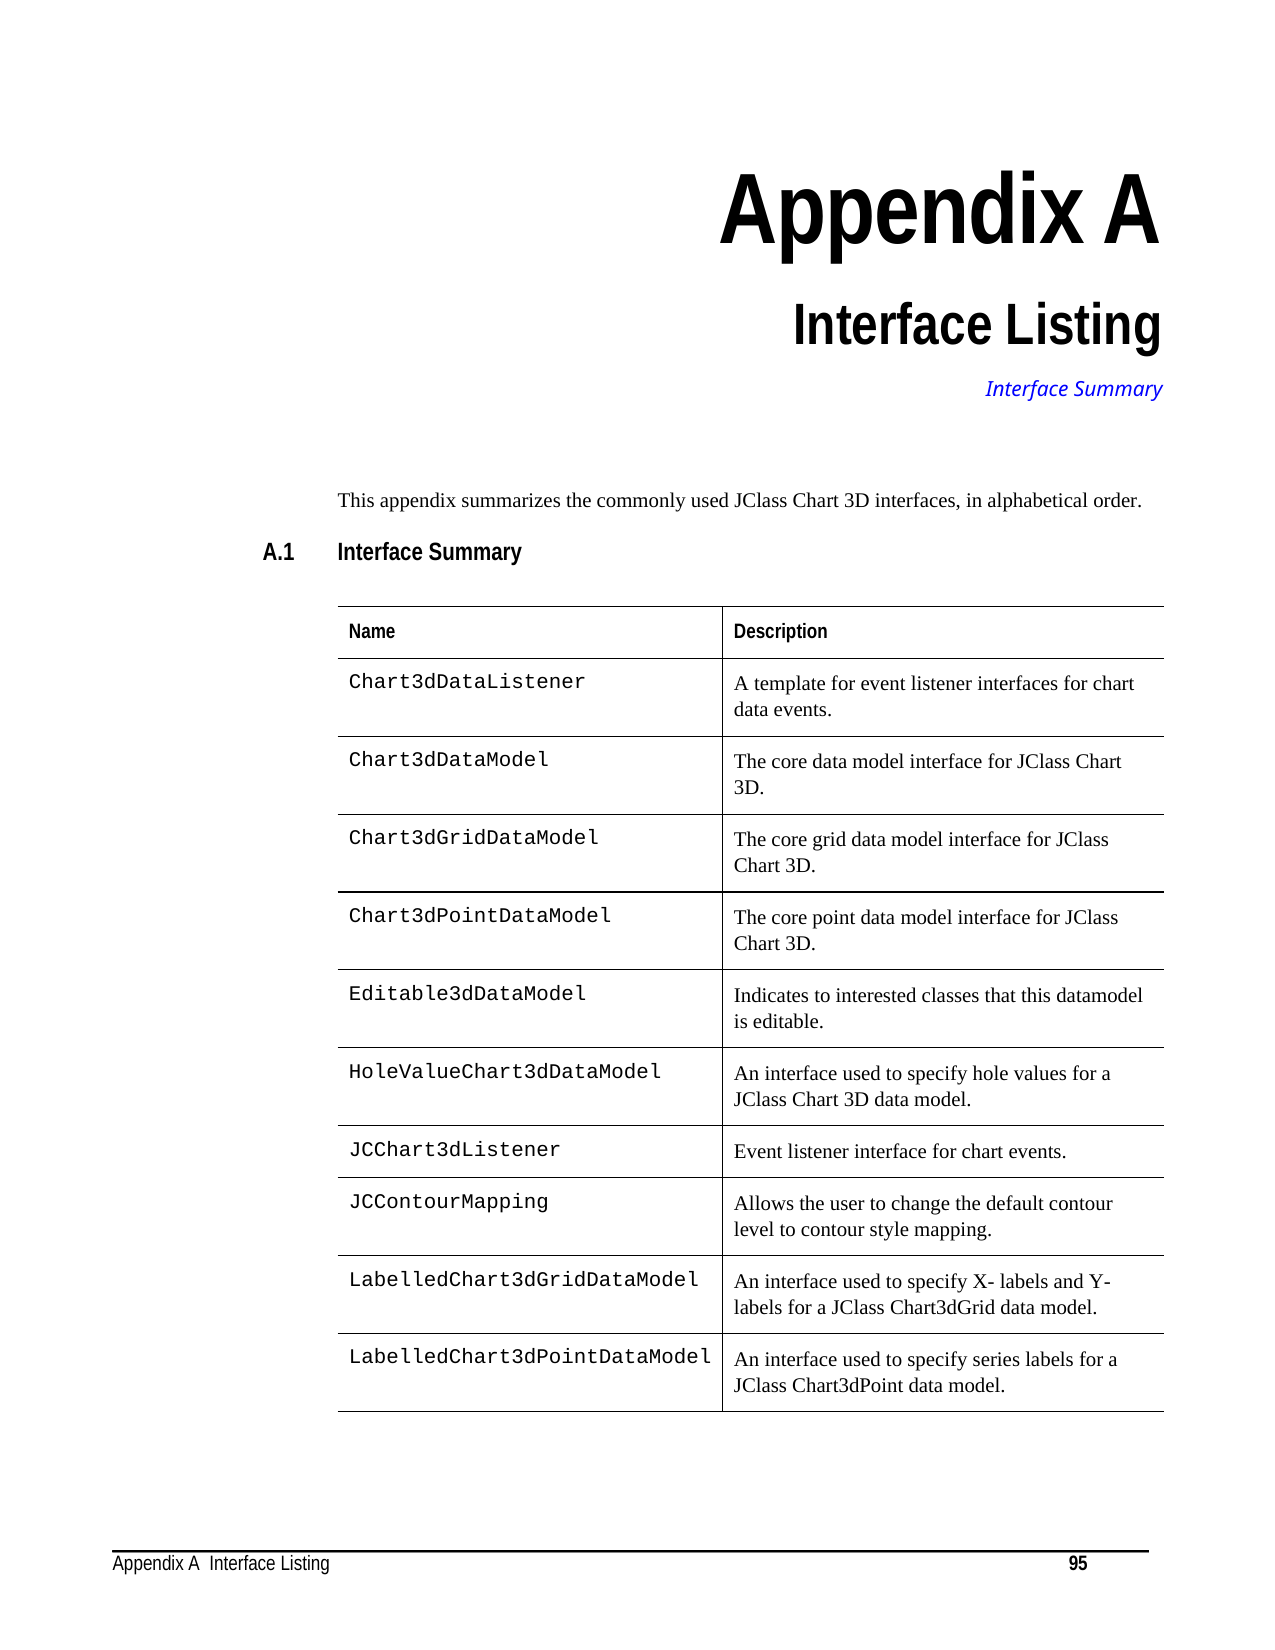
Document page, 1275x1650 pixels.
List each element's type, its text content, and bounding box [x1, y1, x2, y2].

title Appendix A [112, 150, 1162, 265]
table_cell Chart3dPointDataModel [338, 893, 722, 969]
table_cell A template for event listener interfaces for chart data events. [723, 659, 1164, 736]
table_cell LabelledChart3dPointDataModel [338, 1334, 722, 1411]
table_cell JCContourMapping [338, 1178, 722, 1255]
table_cell HoleValueChart3dDataModel [338, 1048, 722, 1125]
table_cell JCChart3dListener [338, 1126, 722, 1177]
table_cell Allows the user to change the default contour level to contour style mapping. [723, 1178, 1164, 1255]
table_cell Event listener interface for chart events. [723, 1126, 1164, 1177]
table_cell An interface used to specify hole values for a JClass Chart 3D data model. [723, 1048, 1164, 1125]
table_cell Chart3dDataListener [338, 659, 722, 736]
table_cell LabelledChart3dGridDataModel [338, 1256, 722, 1333]
subtitle Interface Listing [112, 290, 1162, 357]
table_cell The core data model interface for JClass Chart 3D. [723, 737, 1164, 813]
table_cell Editable3dDataModel [338, 970, 722, 1047]
text Interface Summary [187, 374, 1162, 403]
table_cell Chart3dDataModel [338, 737, 722, 813]
subtitle A.1 Interface Summary [262, 536, 1162, 565]
table_header Name [338, 607, 722, 658]
text This appendix summarizes the commonly used JClass Chart 3D interfaces, in alphabetical order. [337, 488, 1162, 512]
table_header Description [723, 607, 1164, 658]
table_cell The core point data model interface for JClass Chart 3D. [723, 893, 1164, 969]
table_cell Indicates to interested classes that this datamodel is editable. [723, 970, 1164, 1047]
table_cell The core grid data model interface for JClass Chart 3D. [723, 815, 1164, 891]
table_cell An interface used to specify series labels for a JClass Chart3dPoint data model. [723, 1334, 1164, 1411]
table_cell Chart3dGridDataModel [338, 815, 722, 891]
table_cell An interface used to specify X- labels and Y- labels for a JClass Chart3dGrid data model. [723, 1256, 1164, 1333]
